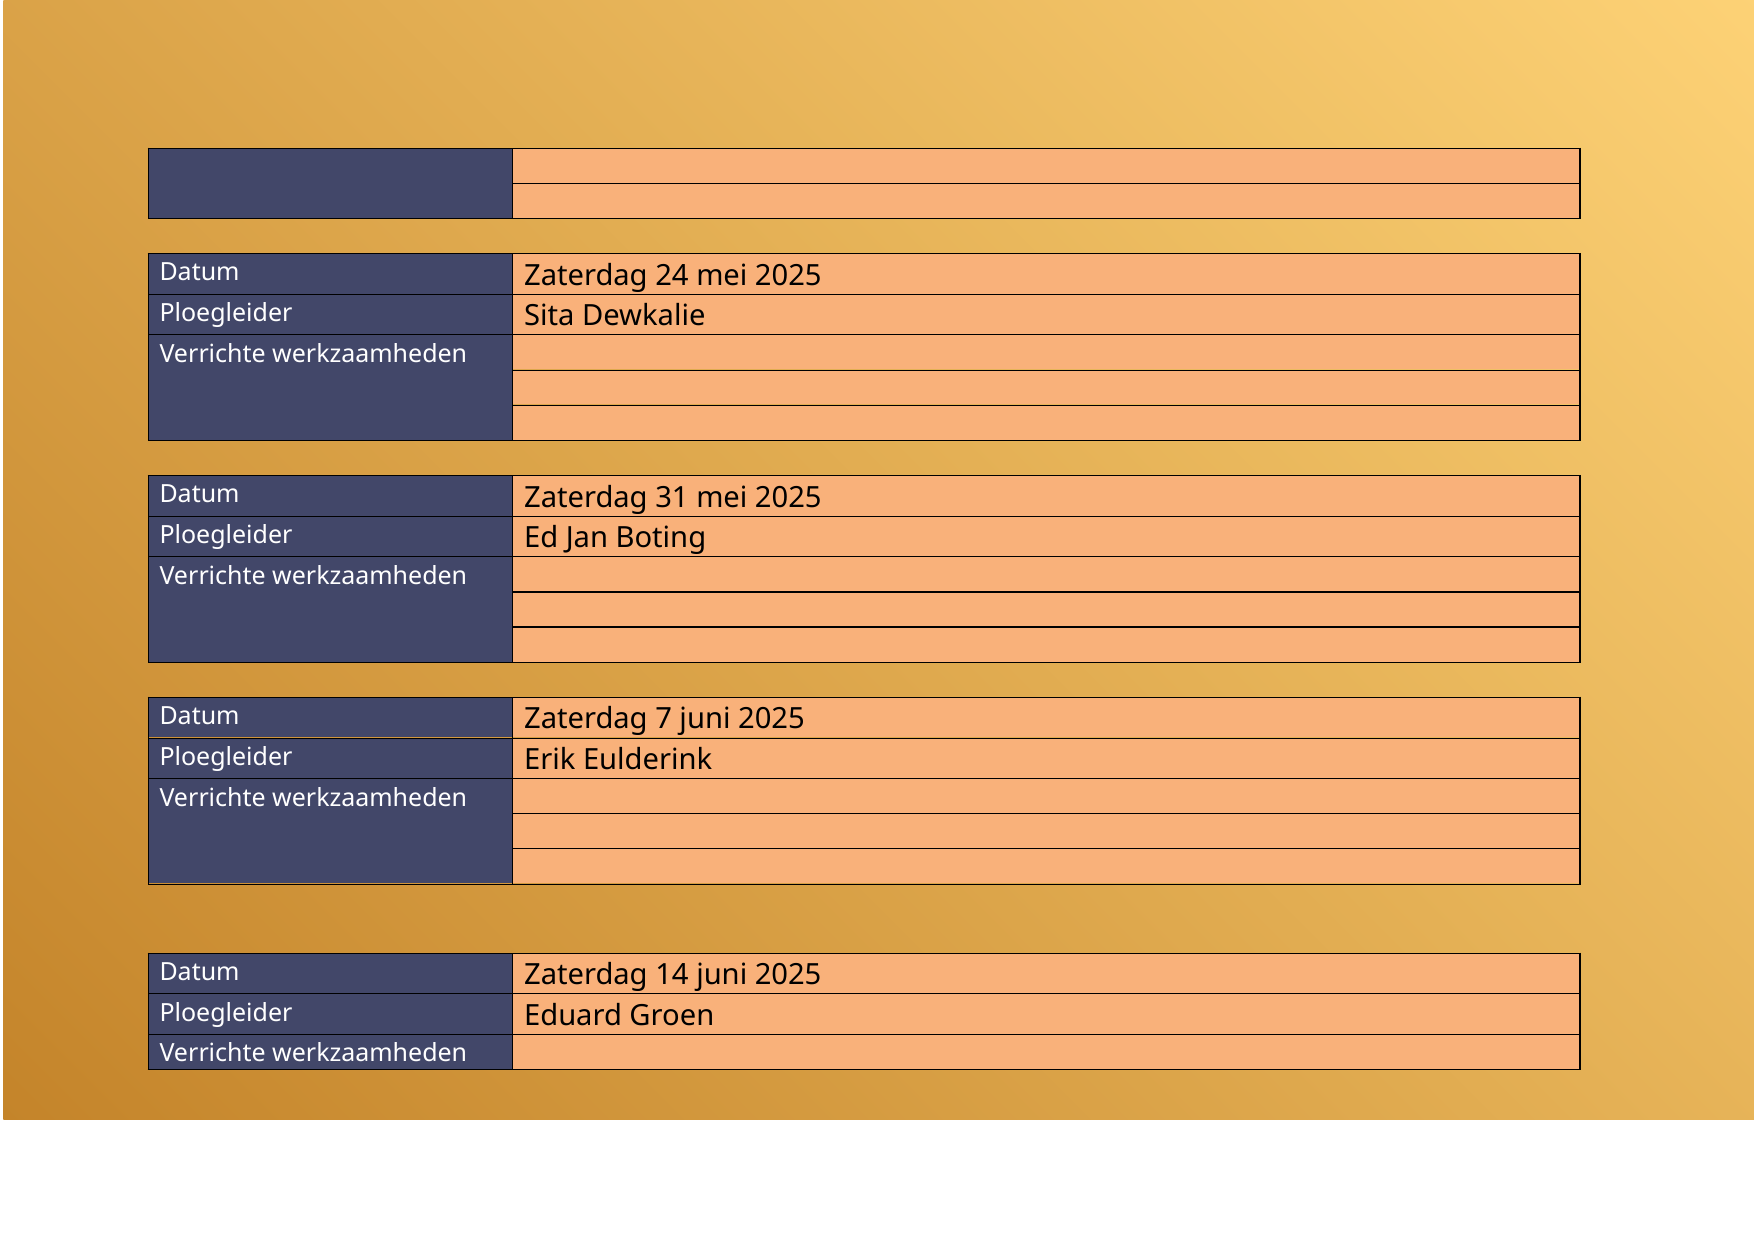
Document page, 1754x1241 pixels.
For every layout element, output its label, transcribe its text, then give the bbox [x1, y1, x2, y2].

table_cell Ed Jan Boting [513, 517, 1579, 556]
table_cell [513, 1035, 1579, 1069]
table_cell [513, 184, 1579, 218]
table_header Datum [149, 254, 512, 294]
table_header Zaterdag 24 mei 2025 [513, 254, 1579, 294]
table_cell [513, 406, 1579, 440]
table_cell Verrichte werkzaamheden [149, 335, 512, 440]
table_cell [513, 335, 1579, 369]
table_cell Sita Dewkalie [513, 295, 1579, 334]
table_cell Ploegleider [149, 994, 512, 1034]
table_cell Eduard Groen [513, 994, 1579, 1034]
table_header Datum [149, 954, 512, 993]
table_cell Verrichte werkzaamheden [149, 557, 512, 662]
table_header Zaterdag 14 juni 2025 [513, 954, 1579, 993]
table_cell Ploegleider [149, 739, 512, 778]
table_header Datum [149, 476, 512, 516]
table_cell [149, 149, 512, 218]
table_cell [513, 593, 1579, 626]
table_cell [513, 149, 1579, 183]
table_cell [513, 814, 1579, 848]
table_cell [513, 371, 1579, 404]
table_cell [513, 849, 1579, 883]
table_cell Ploegleider [149, 295, 512, 334]
table_cell [513, 557, 1579, 591]
table_cell Verrichte werkzaamheden [149, 779, 512, 883]
table_header Zaterdag 31 mei 2025 [513, 476, 1579, 516]
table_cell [149, 1035, 512, 1069]
table_cell [513, 628, 1579, 662]
table_header Datum [149, 698, 512, 737]
table_cell Ploegleider [149, 517, 512, 556]
table_cell Erik Eulderink [513, 739, 1579, 778]
table_cell [513, 779, 1579, 813]
table_header Zaterdag 7 juni 2025 [513, 698, 1579, 737]
